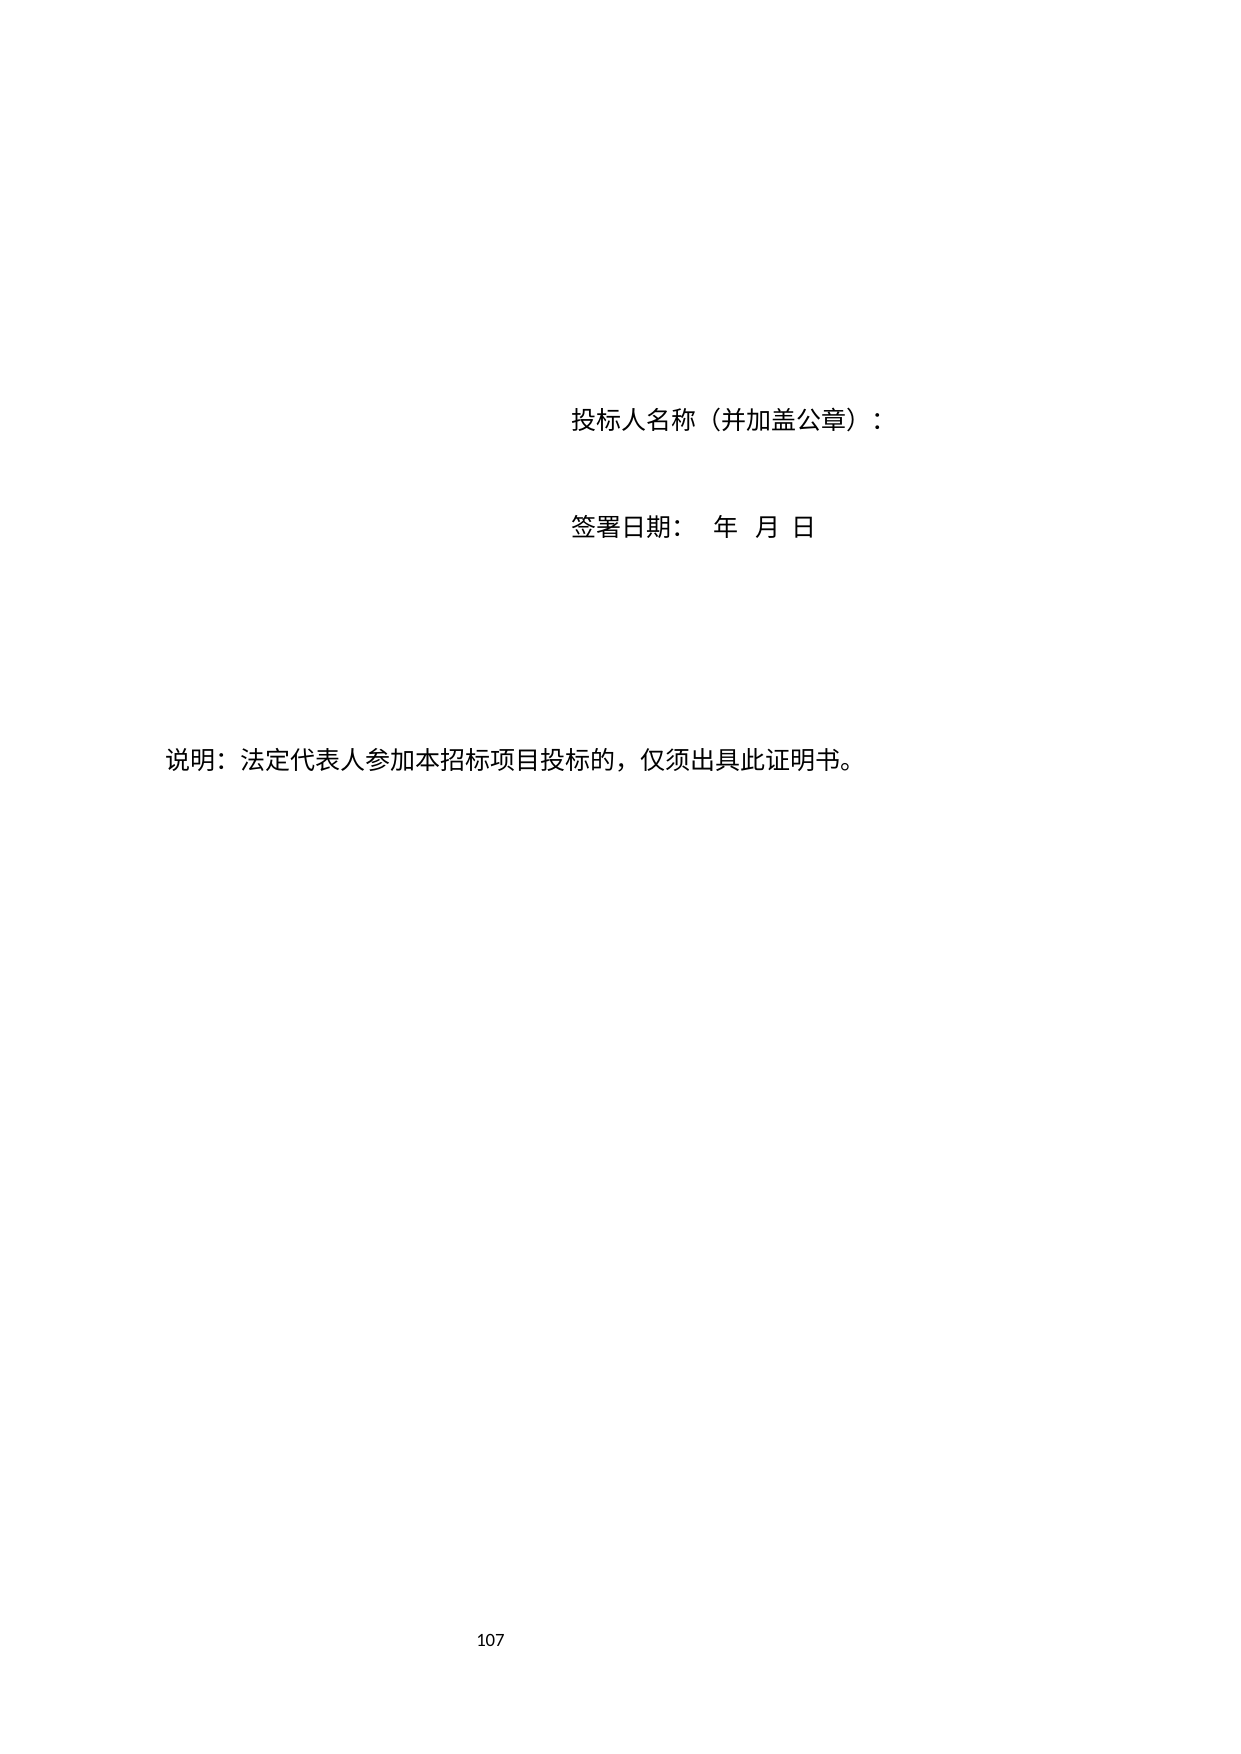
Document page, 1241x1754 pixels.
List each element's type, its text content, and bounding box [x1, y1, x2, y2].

text 签署日期： 年 月 日 [165, 493, 1087, 558]
text 说明：法定代表人参加本招标项目投标的，仅须出具此证明书。 [165, 726, 1087, 791]
text 投标人名称（并加盖公章）： [165, 386, 1087, 451]
